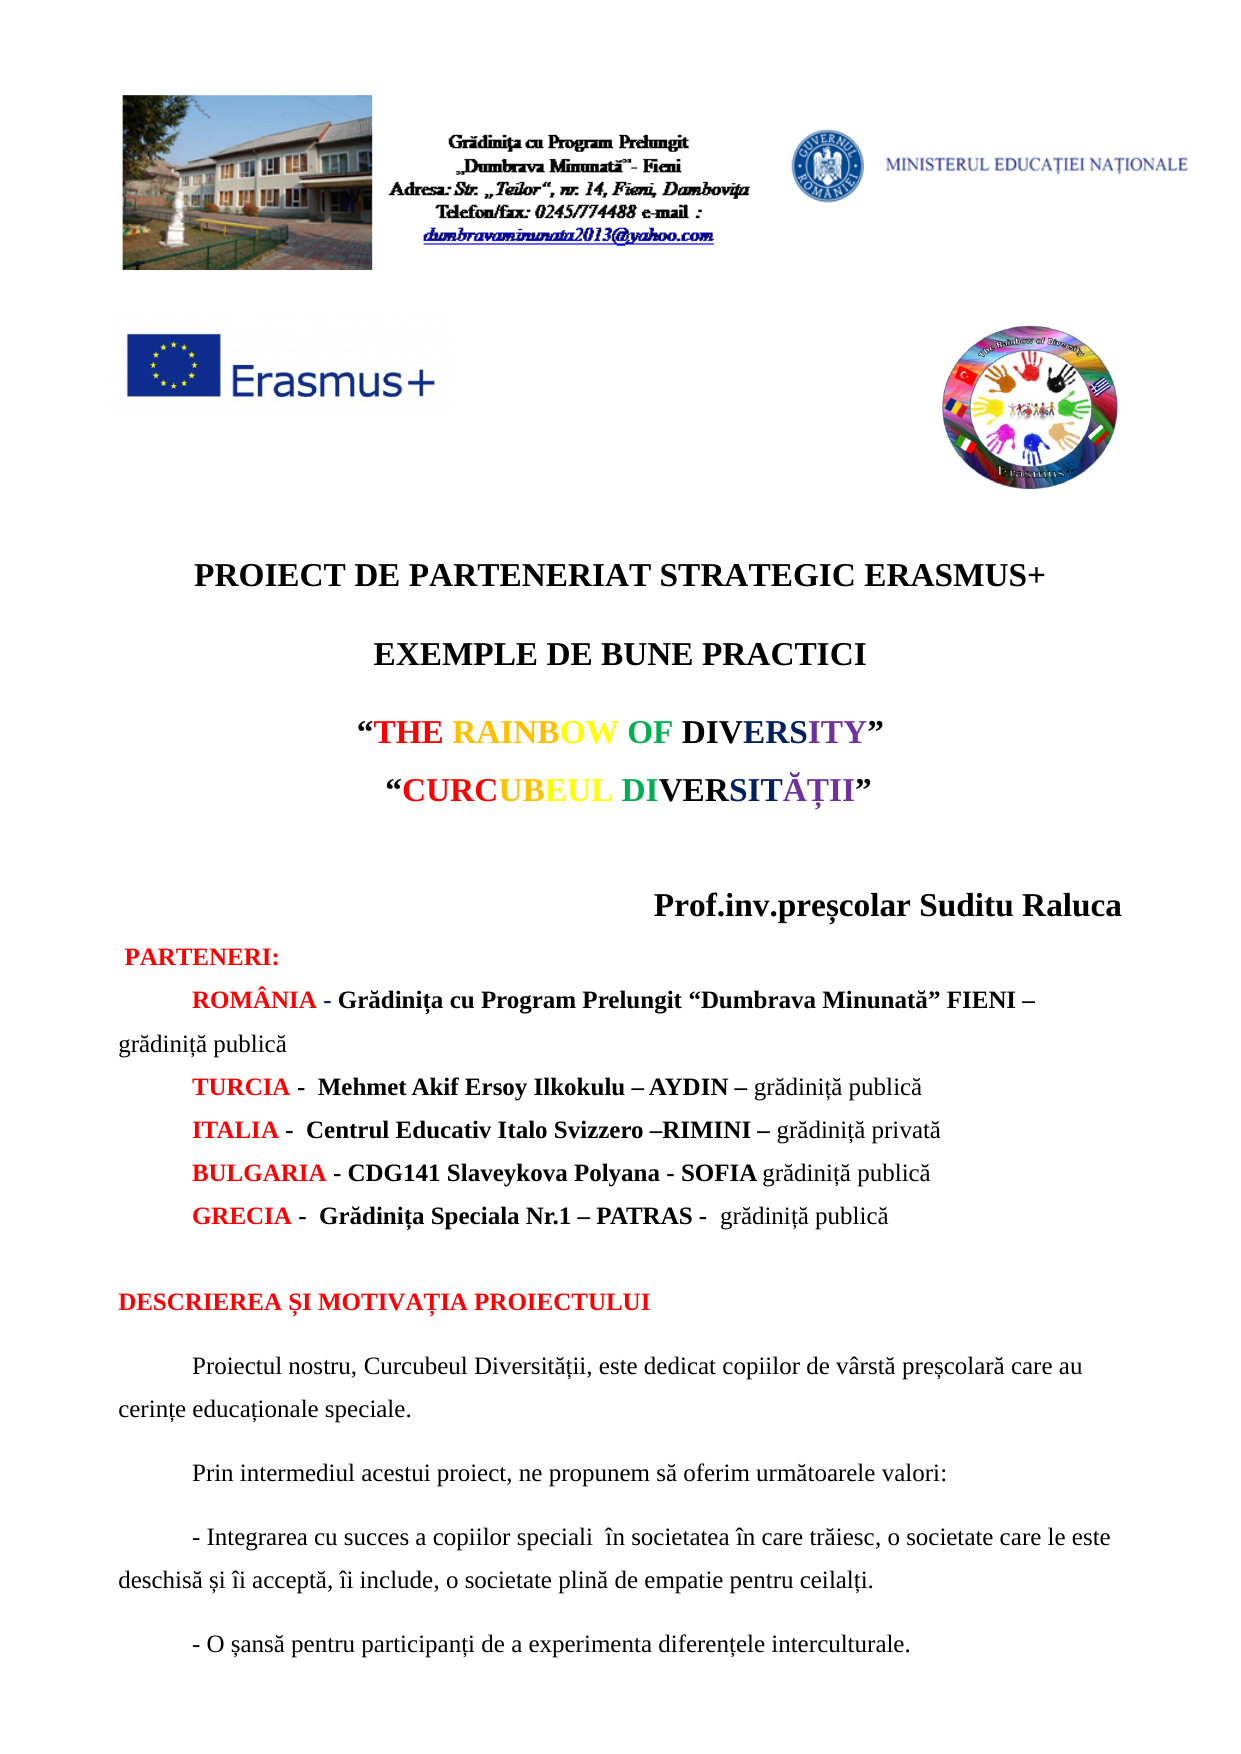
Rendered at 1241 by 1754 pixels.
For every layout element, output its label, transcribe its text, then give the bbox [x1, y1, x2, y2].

text Proiectul nostru, Curcubeul Diversității, este dedicat copiilor de vârstă preșcolară care au cerințe educaționale speciale. [118, 1351, 1122, 1423]
text PROIECT DE PARTENERIAT STRATEGIC ERASMUS+ [118, 556, 1122, 594]
text - Integrarea cu succes a copiilor speciali în societatea în care trăiesc, o societate care le este deschisă și îi acceptă, îi include, o societate plină de empatie pentru ceilalți. [118, 1522, 1122, 1594]
picture [911, 316, 1146, 494]
text Prin intermediul acestui proiect, ne propunem să oferim următoarele valori: [118, 1458, 1122, 1487]
text PARTENERI: [118, 942, 1122, 971]
text - O șansă pentru participanți de a experimenta diferențele interculturale. [118, 1629, 1122, 1658]
text EXEMPLE DE BUNE PRACTICI [118, 634, 1122, 672]
text ITALIA - Centrul Educativ Italo Svizzero –RIMINI – grădiniță privată [118, 1115, 1122, 1144]
text TURCIA - Mehmet Akif Ersoy Ilkokulu – AYDIN – grădiniță publică [118, 1072, 1122, 1101]
picture [109, 316, 452, 414]
text “THE RAINBOW OF DIVERSITY” “CURCUBEUL DIVERSITĂȚII” [118, 712, 1122, 808]
picture [118, 88, 1190, 270]
text DESCRIEREA ȘI MOTIVAȚIA PROIECTULUI [118, 1287, 1122, 1316]
text ROMÂNIA - Grădinița cu Program Prelungit “Dumbrava Minunată” FIENI –grădiniță publică [118, 986, 1122, 1057]
text BULGARIA - CDG141 Slaveykova Polyana - SOFIA grădiniță publică [118, 1158, 1122, 1187]
text GRECIA - Grădinița Speciala Nr.1 – PATRAS - grădiniță publică [118, 1201, 1122, 1230]
text Prof.inv.preșcolar Suditu Raluca [118, 885, 1122, 923]
